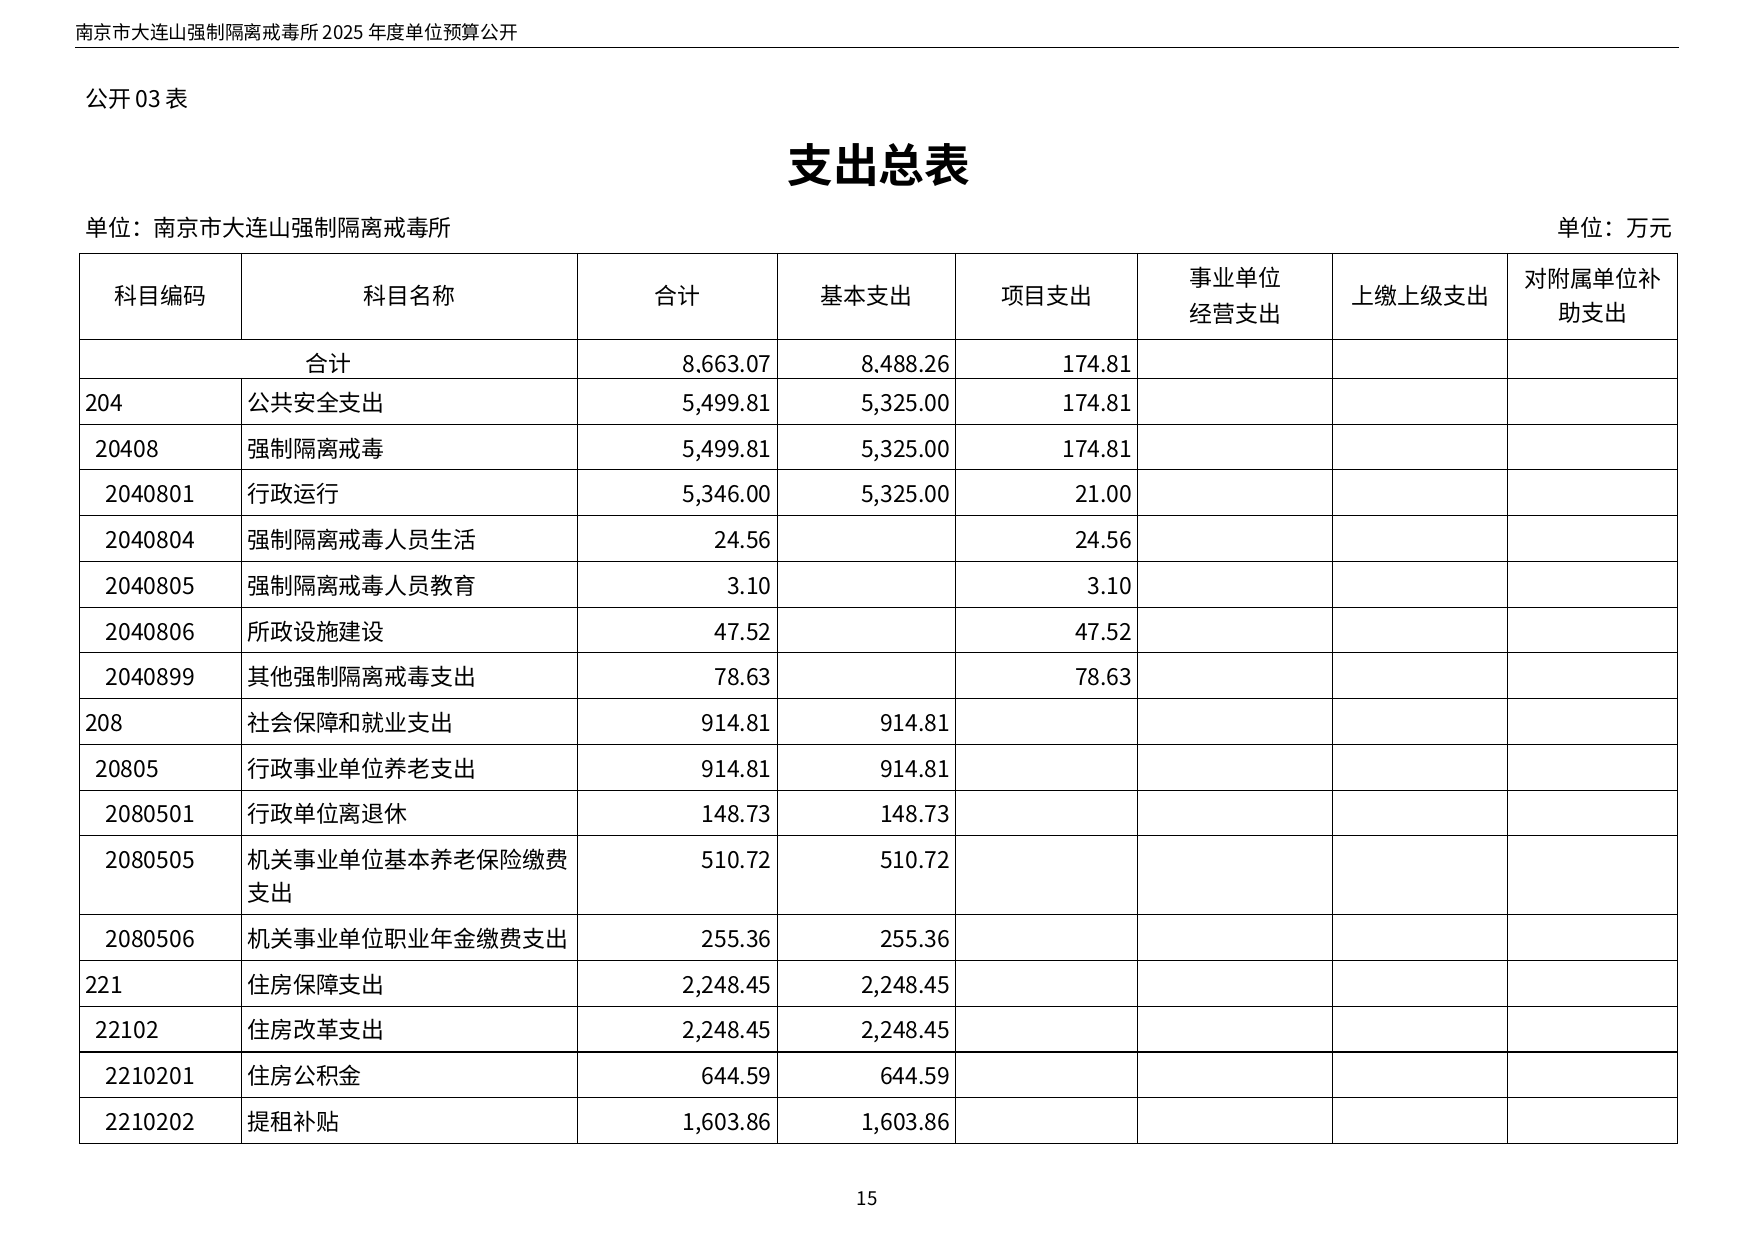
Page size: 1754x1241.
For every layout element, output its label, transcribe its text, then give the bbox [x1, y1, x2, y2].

table_cell 208 [80, 699, 241, 744]
table_cell [1508, 1098, 1677, 1143]
table_cell 20408 [80, 425, 241, 469]
table_cell [1508, 340, 1677, 378]
table_cell 基本支出 [778, 254, 955, 339]
table_cell 204 [80, 379, 241, 424]
table_cell [1333, 340, 1507, 378]
table_cell 住房保障支出 [242, 961, 577, 1006]
table_cell 174.81 [956, 425, 1137, 469]
table_cell [1508, 836, 1677, 914]
table_cell [1508, 745, 1677, 789]
table_cell 事业单位 经营支出 [1138, 254, 1332, 339]
table_cell 148.73 [578, 791, 777, 835]
table_cell [1333, 562, 1507, 607]
table_cell 1,603.86 [778, 1098, 955, 1143]
table_cell [956, 1053, 1137, 1097]
table_cell 174.81 [956, 379, 1137, 424]
table_cell [1333, 915, 1507, 960]
table_cell 其他强制隔离戒毒支出 [242, 653, 577, 698]
table_cell 174.81 [956, 340, 1137, 378]
table_cell [1333, 836, 1507, 914]
table_cell 机关事业单位基本养老保险缴费支出 [242, 836, 577, 914]
table_cell 2080506 [80, 915, 241, 960]
table_cell [1508, 379, 1677, 424]
table_cell [1508, 1053, 1677, 1097]
table_cell [1333, 1007, 1507, 1051]
table_cell 24.56 [956, 516, 1137, 561]
table_cell 行政运行 [242, 470, 577, 515]
table_cell [778, 562, 955, 607]
table_cell 合计 [578, 254, 777, 339]
table_cell 对附属单位补助支出 [1508, 254, 1677, 339]
table_cell 强制隔离戒毒 [242, 425, 577, 469]
table_cell [1333, 470, 1507, 515]
table_cell [1138, 961, 1332, 1006]
table_cell 住房改革支出 [242, 1007, 577, 1051]
table_cell [1508, 1007, 1677, 1051]
table_cell 8,663.07 [578, 340, 777, 378]
table_cell [1333, 379, 1507, 424]
table_cell [1333, 961, 1507, 1006]
table_cell 2,248.45 [578, 961, 777, 1006]
table_cell 5,325.00 [778, 470, 955, 515]
table_cell 2040801 [80, 470, 241, 515]
table_cell 所政设施建设 [242, 608, 577, 652]
table_cell 提租补贴 [242, 1098, 577, 1143]
table_header 公开03表 [79, 75, 1678, 123]
table_cell 2210202 [80, 1098, 241, 1143]
table_cell [956, 915, 1137, 960]
table_cell 5,325.00 [778, 425, 955, 469]
table_cell [1138, 1098, 1332, 1143]
table_cell 5,346.00 [578, 470, 777, 515]
table_cell [1333, 791, 1507, 835]
table_cell 科目编码 [80, 254, 241, 339]
table_cell [1508, 425, 1677, 469]
table_cell 科目名称 [242, 254, 577, 339]
table_cell 5,499.81 [578, 379, 777, 424]
table_cell 148.73 [778, 791, 955, 835]
table_cell [778, 516, 955, 561]
table_cell 2210201 [80, 1053, 241, 1097]
table_cell 78.63 [956, 653, 1137, 698]
table_cell [1138, 340, 1332, 378]
table_cell 支出总表 [79, 123, 1678, 204]
table_cell 221 [80, 961, 241, 1006]
table_cell [956, 961, 1137, 1006]
table_cell [956, 745, 1137, 789]
table_cell 78.63 [578, 653, 777, 698]
table_cell [778, 608, 955, 652]
table_cell 47.52 [956, 608, 1137, 652]
table_cell 单位：南京市大连山强制隔离戒毒所 [79, 205, 1332, 253]
table_cell [1138, 425, 1332, 469]
table_cell 510.72 [578, 836, 777, 914]
table_cell 2,248.45 [778, 1007, 955, 1051]
table_cell 644.59 [578, 1053, 777, 1097]
table_cell 914.81 [578, 699, 777, 744]
table_cell [1138, 836, 1332, 914]
table_cell [1138, 608, 1332, 652]
table_cell [1138, 379, 1332, 424]
table_cell 行政事业单位养老支出 [242, 745, 577, 789]
table_cell [1508, 608, 1677, 652]
table_cell 合计 [80, 340, 577, 378]
table_cell 914.81 [578, 745, 777, 789]
table_cell 510.72 [778, 836, 955, 914]
table_cell [1333, 608, 1507, 652]
table_cell [956, 836, 1137, 914]
table_cell 8,488.26 [778, 340, 955, 378]
table_cell 47.52 [578, 608, 777, 652]
table_cell 2080501 [80, 791, 241, 835]
table_cell [1333, 516, 1507, 561]
table_cell [1508, 699, 1677, 744]
table_cell [1508, 562, 1677, 607]
table_cell [1138, 653, 1332, 698]
table_cell [1508, 653, 1677, 698]
table_cell [1138, 1007, 1332, 1051]
table_cell 强制隔离戒毒人员生活 [242, 516, 577, 561]
table_cell 2040805 [80, 562, 241, 607]
table_cell [1138, 1053, 1332, 1097]
table_cell 2,248.45 [778, 961, 955, 1006]
table_cell [778, 653, 955, 698]
table_cell 2040804 [80, 516, 241, 561]
table_cell 2080505 [80, 836, 241, 914]
table_cell 644.59 [778, 1053, 955, 1097]
table_cell [1333, 1053, 1507, 1097]
table_cell 914.81 [778, 745, 955, 789]
table_cell 行政单位离退休 [242, 791, 577, 835]
table_cell [1333, 653, 1507, 698]
table_cell [1508, 791, 1677, 835]
table_cell [1138, 915, 1332, 960]
table_cell [956, 1007, 1137, 1051]
table_cell [956, 791, 1137, 835]
table_cell 强制隔离戒毒人员教育 [242, 562, 577, 607]
table_cell 3.10 [578, 562, 777, 607]
table_cell 22102 [80, 1007, 241, 1051]
table_cell 5,325.00 [778, 379, 955, 424]
table_cell [1138, 516, 1332, 561]
table_cell 24.56 [578, 516, 777, 561]
table_cell [1333, 1098, 1507, 1143]
table_cell [956, 699, 1137, 744]
table_cell [1333, 745, 1507, 789]
table_cell 2040806 [80, 608, 241, 652]
table_cell 社会保障和就业支出 [242, 699, 577, 744]
table_cell [1508, 516, 1677, 561]
table_cell [1508, 961, 1677, 1006]
table_cell [1508, 915, 1677, 960]
table_cell [1508, 470, 1677, 515]
table_cell 2040899 [80, 653, 241, 698]
table_cell 上缴上级支出 [1333, 254, 1507, 339]
table_cell 3.10 [956, 562, 1137, 607]
table_cell 255.36 [778, 915, 955, 960]
table_cell 公共安全支出 [242, 379, 577, 424]
table_cell [1138, 562, 1332, 607]
table_cell [956, 1098, 1137, 1143]
table_cell 21.00 [956, 470, 1137, 515]
table_cell [1138, 470, 1332, 515]
table_cell 单位：万元 [1333, 205, 1678, 253]
table_cell 住房公积金 [242, 1053, 577, 1097]
table_cell 1,603.86 [578, 1098, 777, 1143]
table_cell 914.81 [778, 699, 955, 744]
table_cell [1138, 745, 1332, 789]
table_cell [1333, 425, 1507, 469]
table_cell 机关事业单位职业年金缴费支出 [242, 915, 577, 960]
table_cell [1138, 699, 1332, 744]
table_cell 255.36 [578, 915, 777, 960]
table_cell [1333, 699, 1507, 744]
table_cell 2,248.45 [578, 1007, 777, 1051]
table_cell [1138, 791, 1332, 835]
table_cell 项目支出 [956, 254, 1137, 339]
table_cell 20805 [80, 745, 241, 789]
table_cell 5,499.81 [578, 425, 777, 469]
